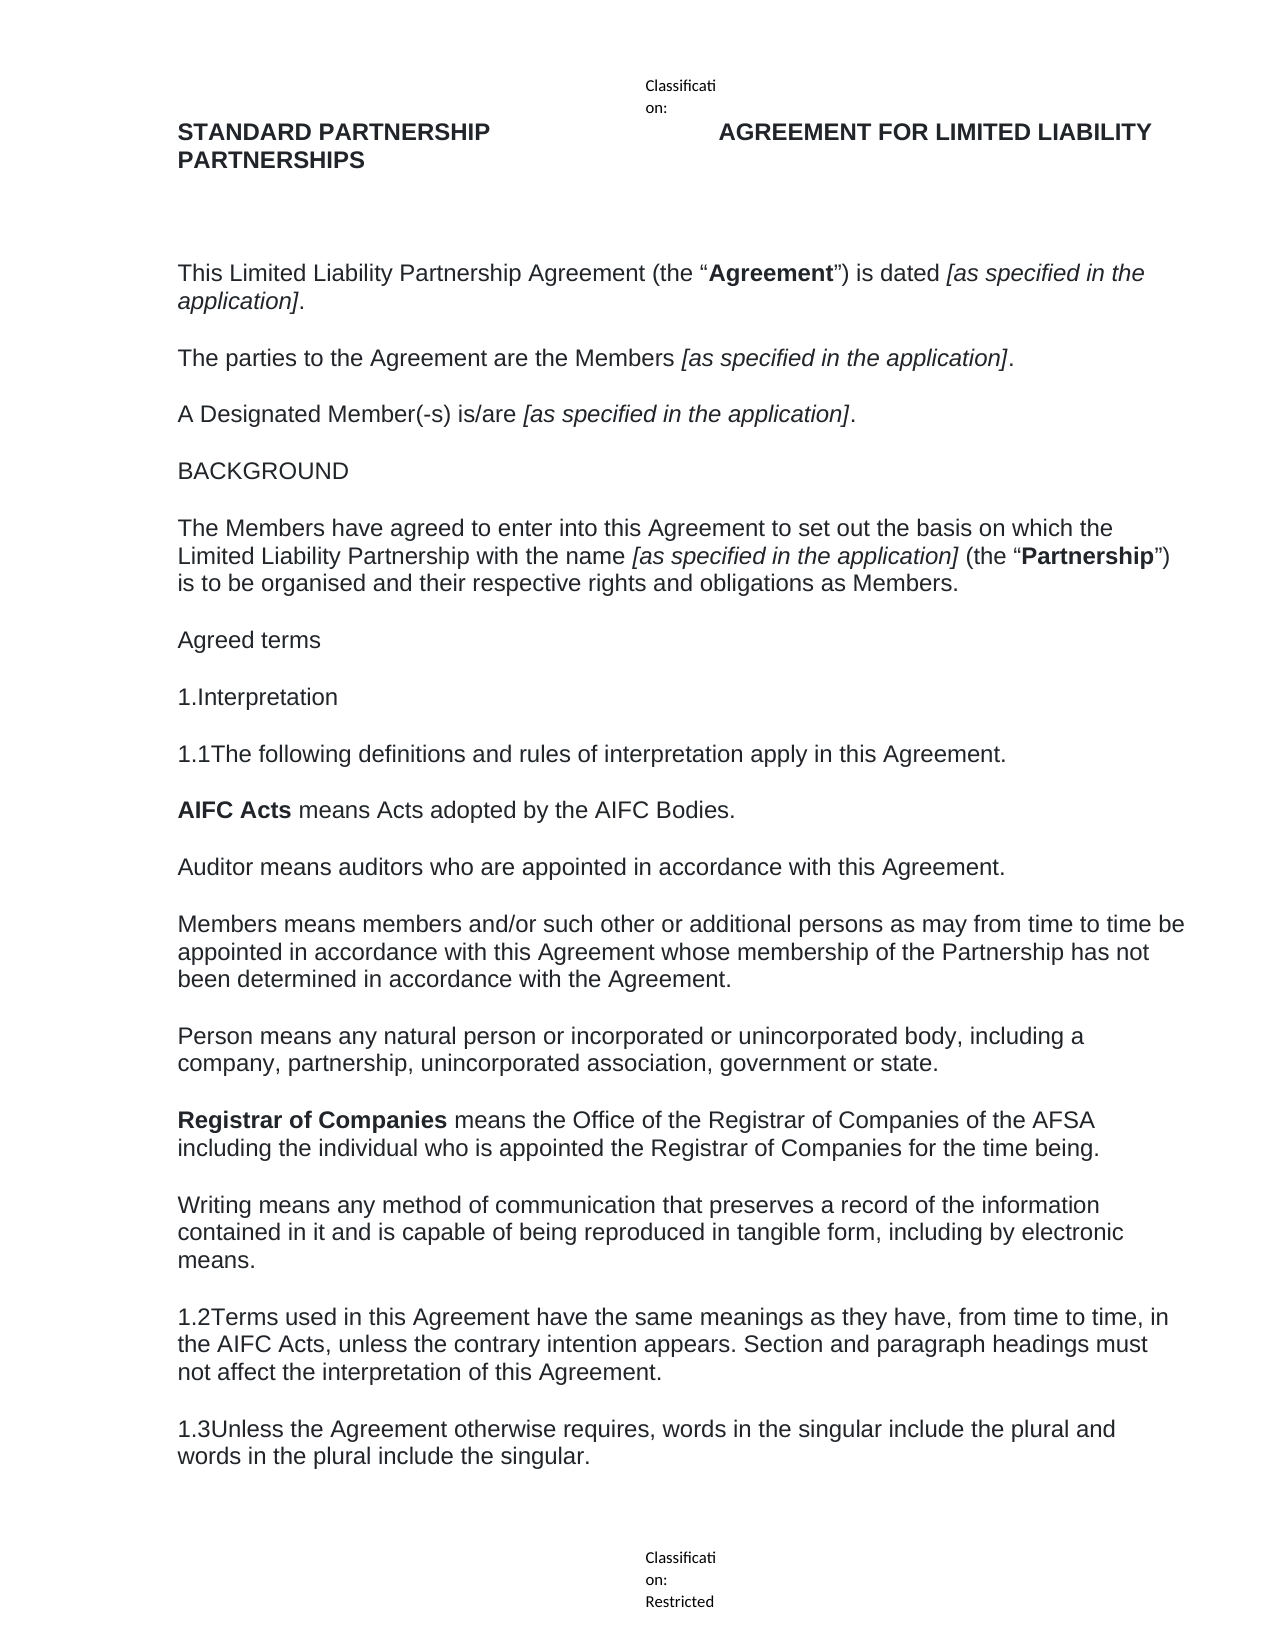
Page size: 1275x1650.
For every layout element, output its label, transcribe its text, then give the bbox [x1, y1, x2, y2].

text Agreed terms [177, 626, 1186, 653]
text Auditor means auditors who are appointed in accordance with this Agreement. [177, 853, 1186, 881]
text 1.2Terms used in this Agreement have the same meanings as they have, from time to time, in the AIFC Acts, unless the contrary intention appears. Section and paragraph headings must not affect the interpretation of this Agreement. [177, 1302, 1186, 1385]
text The Members have agreed to enter into this Agreement to set out the basis on which the Limited Liability Partnership with the name [as specified in the application] (the “Partnership”) is to be organised and their respective rights and obligations as Members. [177, 514, 1186, 597]
text The parties to the Agreement are the Members [as specified in the application]. [177, 344, 1186, 371]
text Person means any natural person or incorporated or unincorporated body, including a company, partnership, unincorporated association, government or state. [177, 1022, 1186, 1077]
text 1.3Unless the Agreement otherwise requires, words in the singular include the plural and words in the plural include the singular. [177, 1414, 1186, 1470]
text STANDARD PARTNERSHIP AGREEMENT FOR LIMITED LIABILITY PARTNERSHIPS [177, 118, 1186, 173]
text 1.1The following definitions and rules of interpretation apply in this Agreement. [177, 739, 1186, 767]
text A Designated Member(-s) is/are [as specified in the application]. [177, 400, 1186, 428]
text BACKGROUND [177, 457, 1186, 485]
text This Limited Liability Partnership Agreement (the “Agreement”) is dated [as specified in the application]. [177, 259, 1186, 314]
text Members means members and/or such other or additional persons as may from time to time be appointed in accordance with this Agreement whose membership of the Partnership has not been determined in accordance with the Agreement. [177, 910, 1186, 993]
text Registrar of Companies means the Office of the Registrar of Companies of the AFSA including the individual who is appointed the Registrar of Companies for the time being. [177, 1106, 1186, 1161]
text Writing means any method of communication that preserves a record of the information contained in it and is capable of being reproduced in tangible form, including by electronic means. [177, 1191, 1186, 1273]
text AIFC Acts means Acts adopted by the AIFC Bodies. [177, 796, 1186, 824]
text 1.Interpretation [177, 683, 1186, 710]
